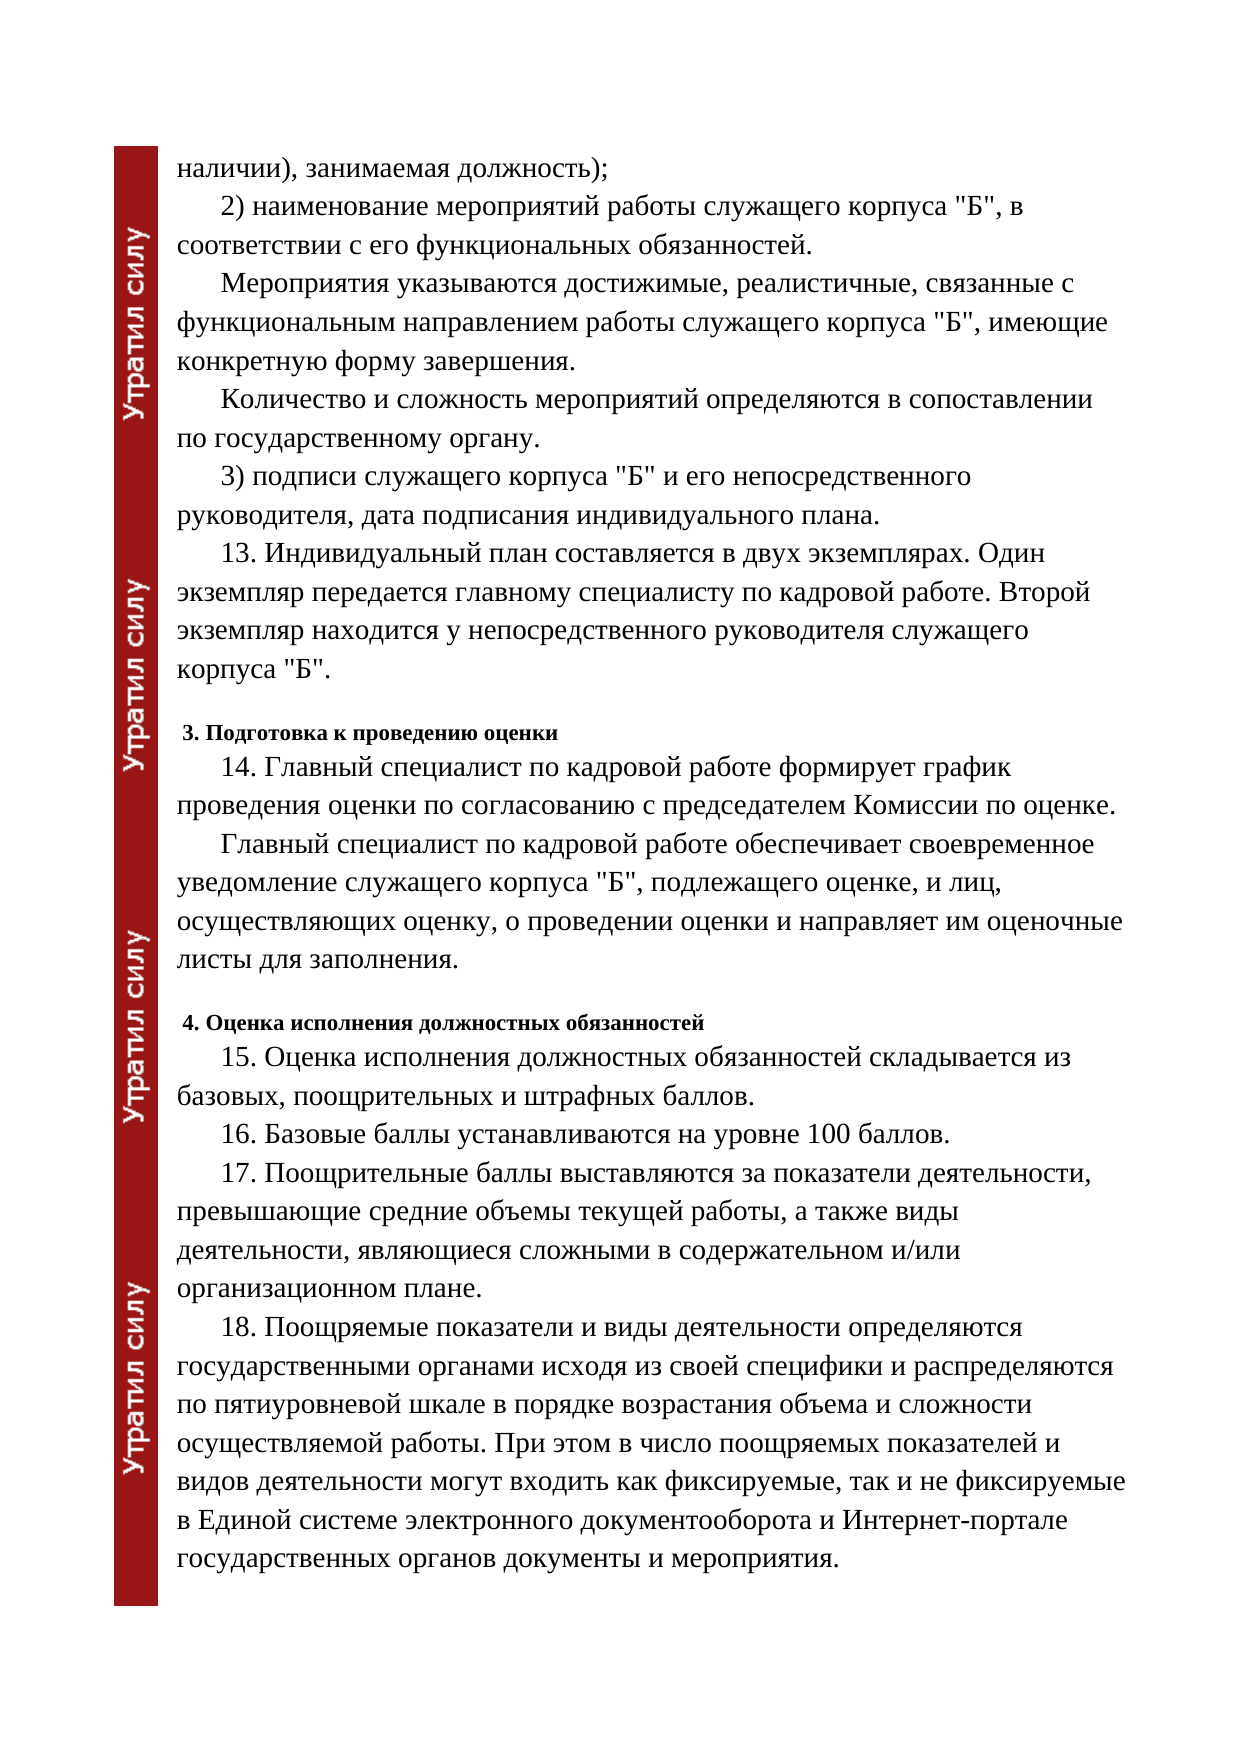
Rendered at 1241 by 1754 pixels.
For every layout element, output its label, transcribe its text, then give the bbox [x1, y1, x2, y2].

picture [114, 1005, 158, 1009]
text 4. Оценка исполнения должностных обязанностей [112, 1009, 1128, 1036]
text 14. Главный специалист по кадровой работе формирует график проведения оценки по согласованию с председателем Комиссии по оценке. Главный специалист по кадровой работе обеспечивает своевременное уведомление служащего корпуса "Б", подлежащего оценке, и лиц, осуществляющих оценку, о проведении оценки и направляет им оценочные листы для заполнения. [112, 749, 1128, 1005]
picture [114, 146, 158, 150]
picture [114, 745, 158, 749]
text 3. Подготовка к проведению оценки [112, 719, 1128, 745]
picture [114, 1574, 158, 1606]
picture [114, 715, 158, 719]
